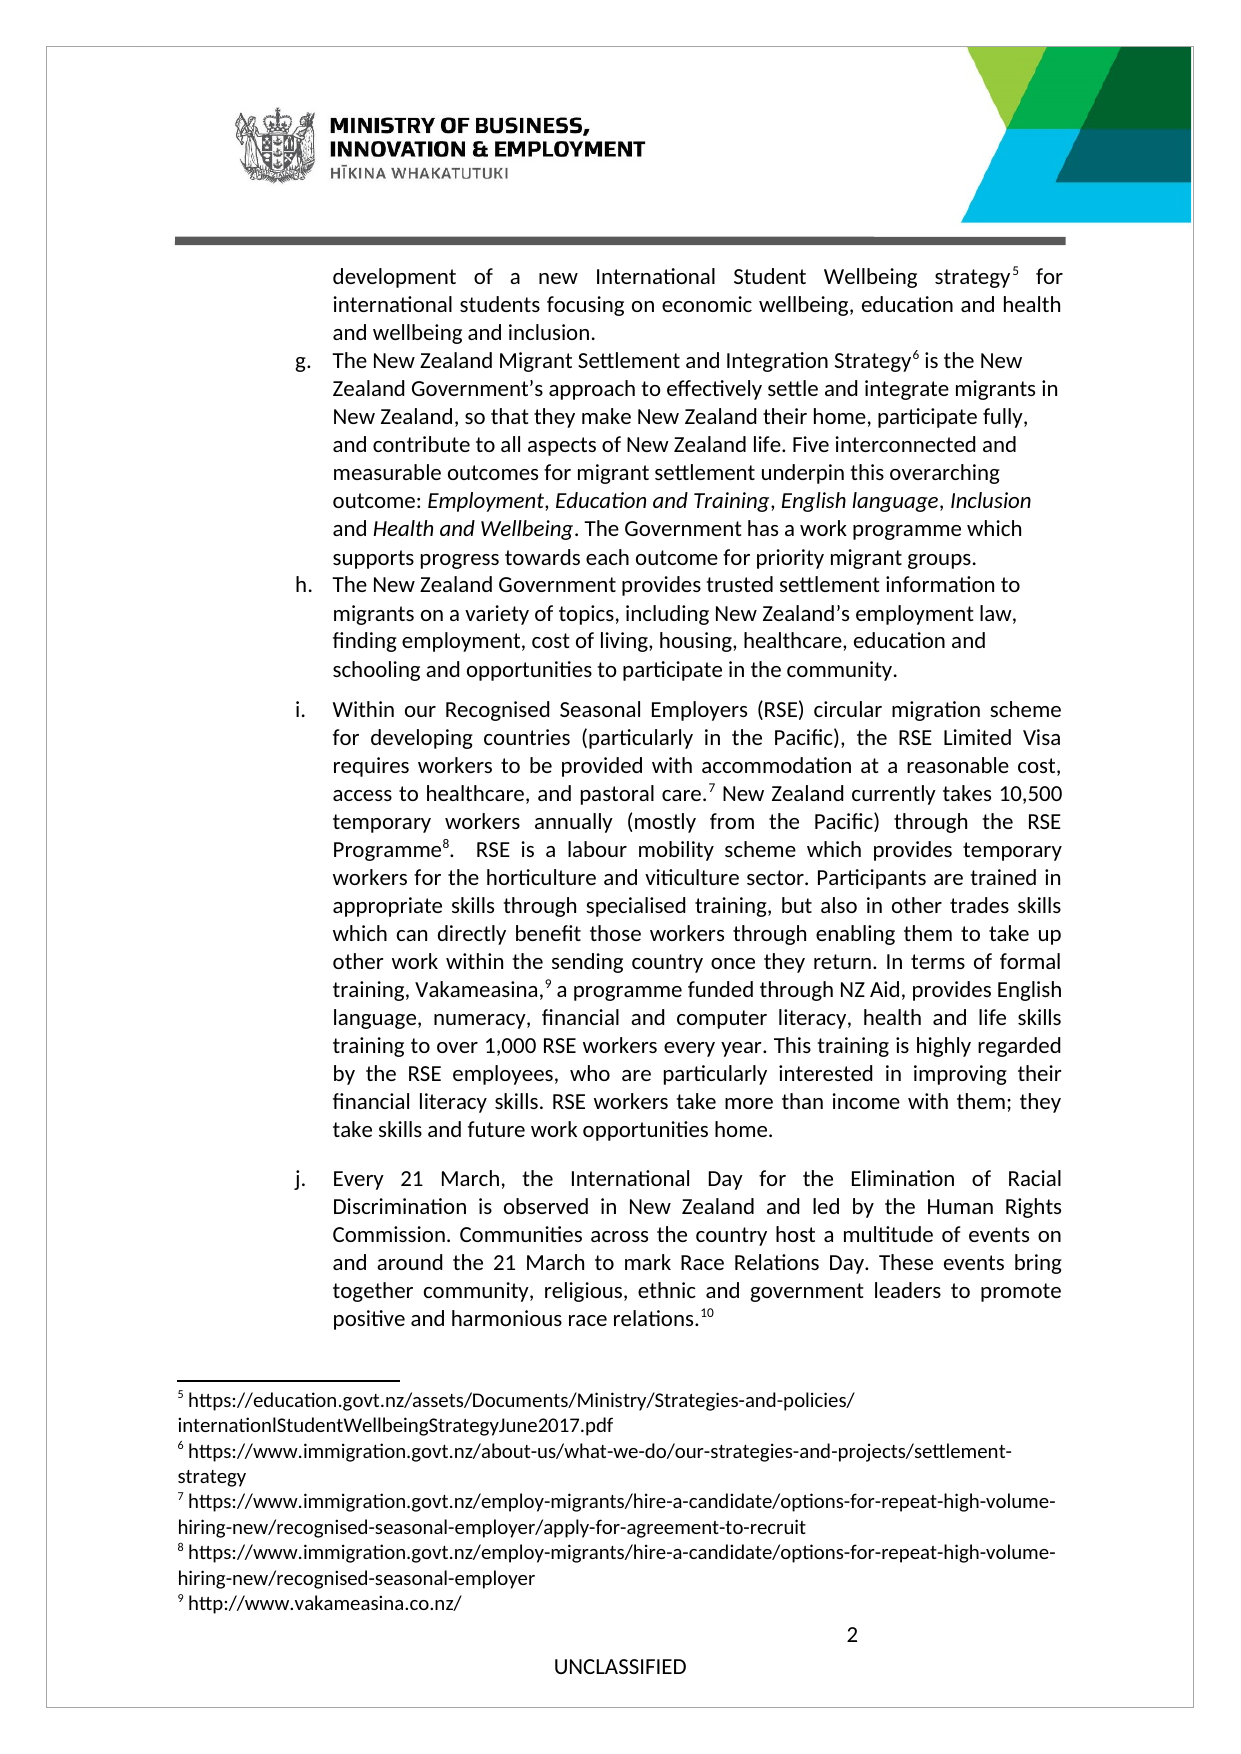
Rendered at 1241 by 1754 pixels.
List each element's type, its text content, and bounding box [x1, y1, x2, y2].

list Within our Recognised Seasonal Employers (RSE) circular migration scheme for developing countries (particularly in the Pacific), the RSE Limited Visa requires workers to be provided with accommodation at a reasonable cost, access to healthcare, and pastoral care. New Zealand currently takes 10,500 temporary workers annually (mostly from the Pacific) through the RSE Programme. RSE is a labour mobility scheme which provides temporary workers for the horticulture and viticulture sector. Participants are trained in appropriate skills through specialised training, but also in other trades skills which can directly benefit those workers through enabling them to take up other work within the sending country once they return. In terms of formal training, Vakameasina, a programme funded through NZ Aid, provides English language, numeracy, financial and computer literacy, health and life skills training to over 1,000 RSE workers every year. This training is highly regarded by the RSE employees, who are particularly interested in improving their financial literacy skills. RSE workers take more than income with them; they take skills and future work opportunities home. [295, 695, 1063, 1143]
list The New Zealand Migrant Settlement and Integration Strategy is the New Zealand Government’s approach to effectively settle and integrate migrants in New Zealand, so that they make New Zealand their home, participate fully, and contribute to all aspects of New Zealand life. Five interconnected and measurable outcomes for migrant settlement underpin this overarching outcome: Employment, Education and Training, English language, Inclusion and Health and Wellbeing. The Government has a work programme which supports progress towards each outcome for priority migrant groups. [295, 346, 1063, 571]
picture [138, 47, 1192, 229]
list The New Zealand Government provides trusted settlement information to migrants on a variety of topics, including New Zealand’s employment law, finding employment, cost of living, housing, healthcare, education and schooling and opportunities to participate in the community. [295, 571, 1063, 683]
list Every 21 March, the International Day for the Elimination of Racial Discrimination is observed in New Zealand and led by the Human Rights Commission. Communities across the country host a multitude of events on and around the 21 March to mark Race Relations Day. These events bring together community, religious, ethnic and government leaders to promote positive and harmonious race relations. [295, 1164, 1063, 1332]
